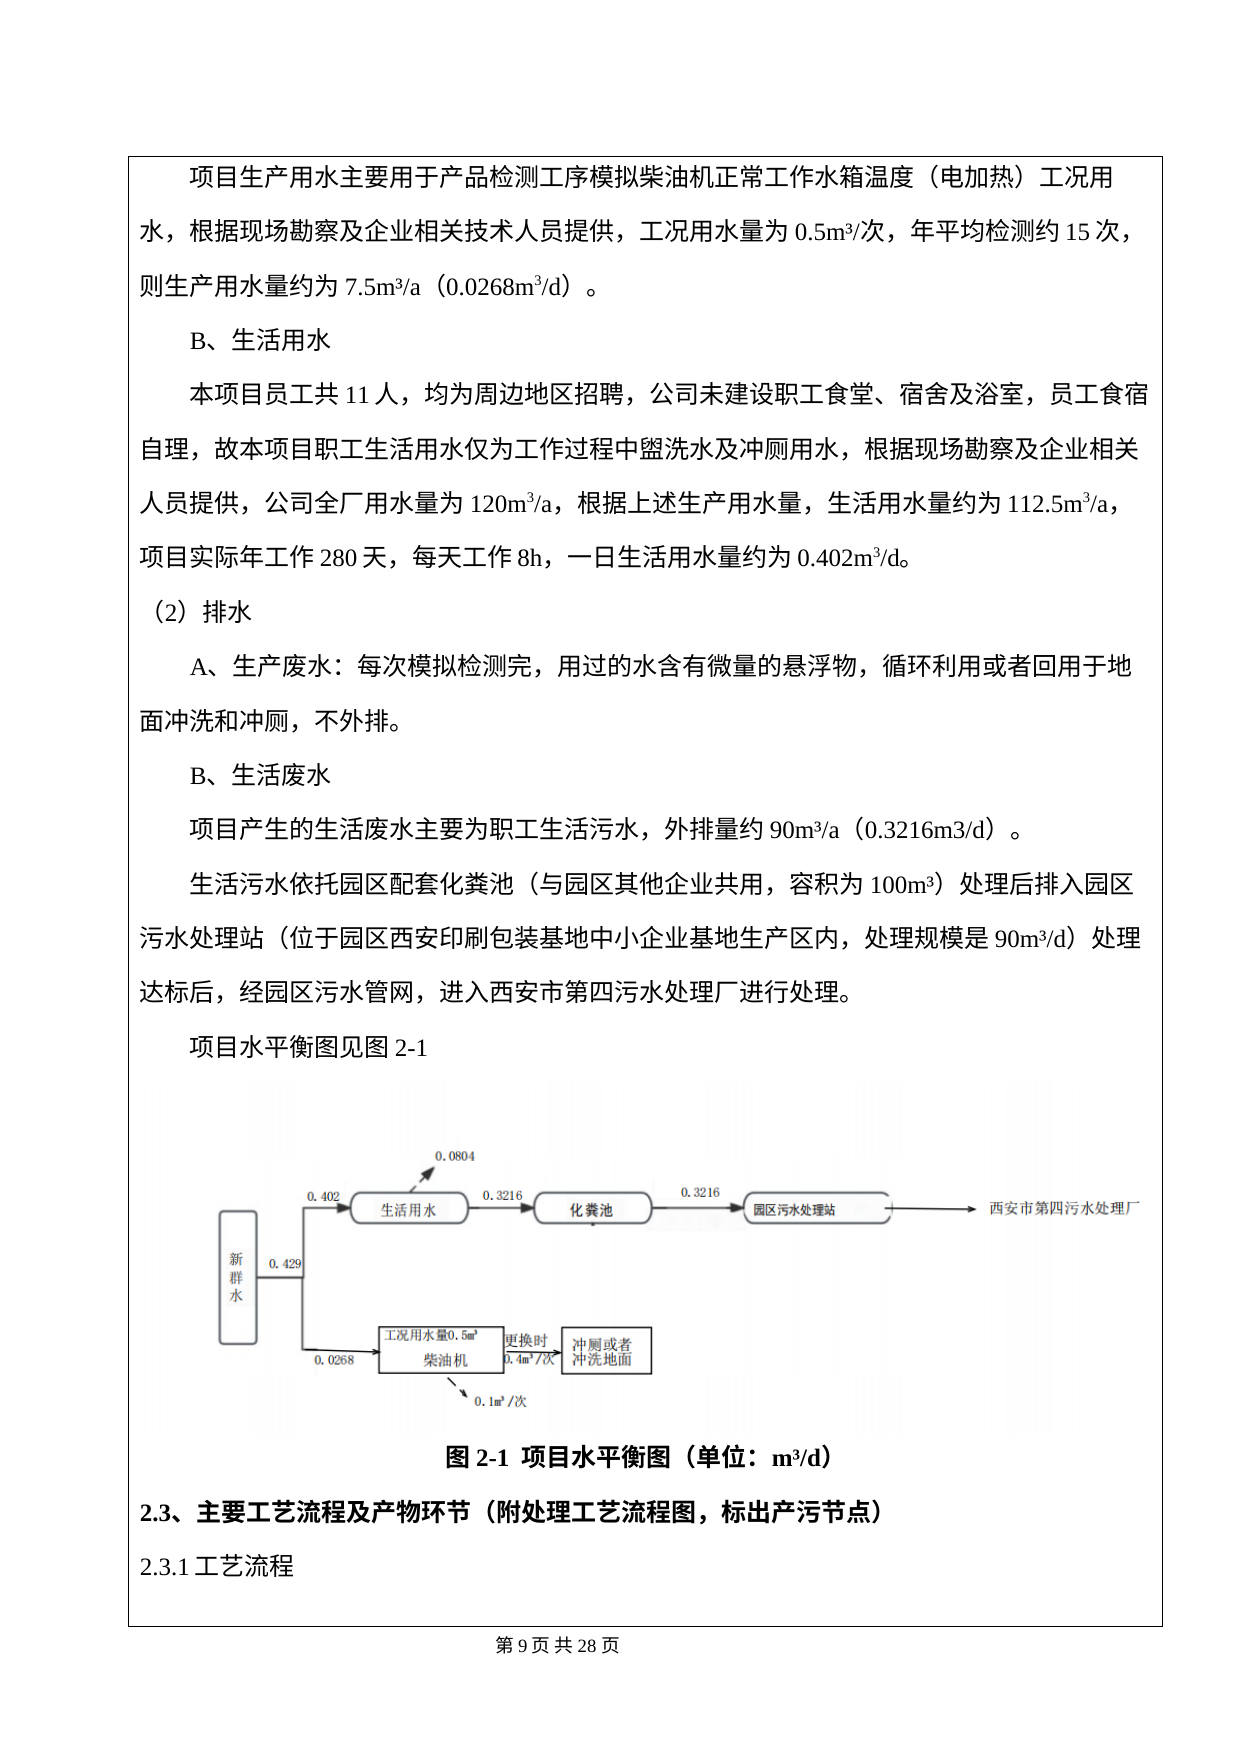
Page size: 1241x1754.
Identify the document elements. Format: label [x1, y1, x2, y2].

picture [139, 1081, 1151, 1438]
table_cell [129, 157, 1162, 1626]
